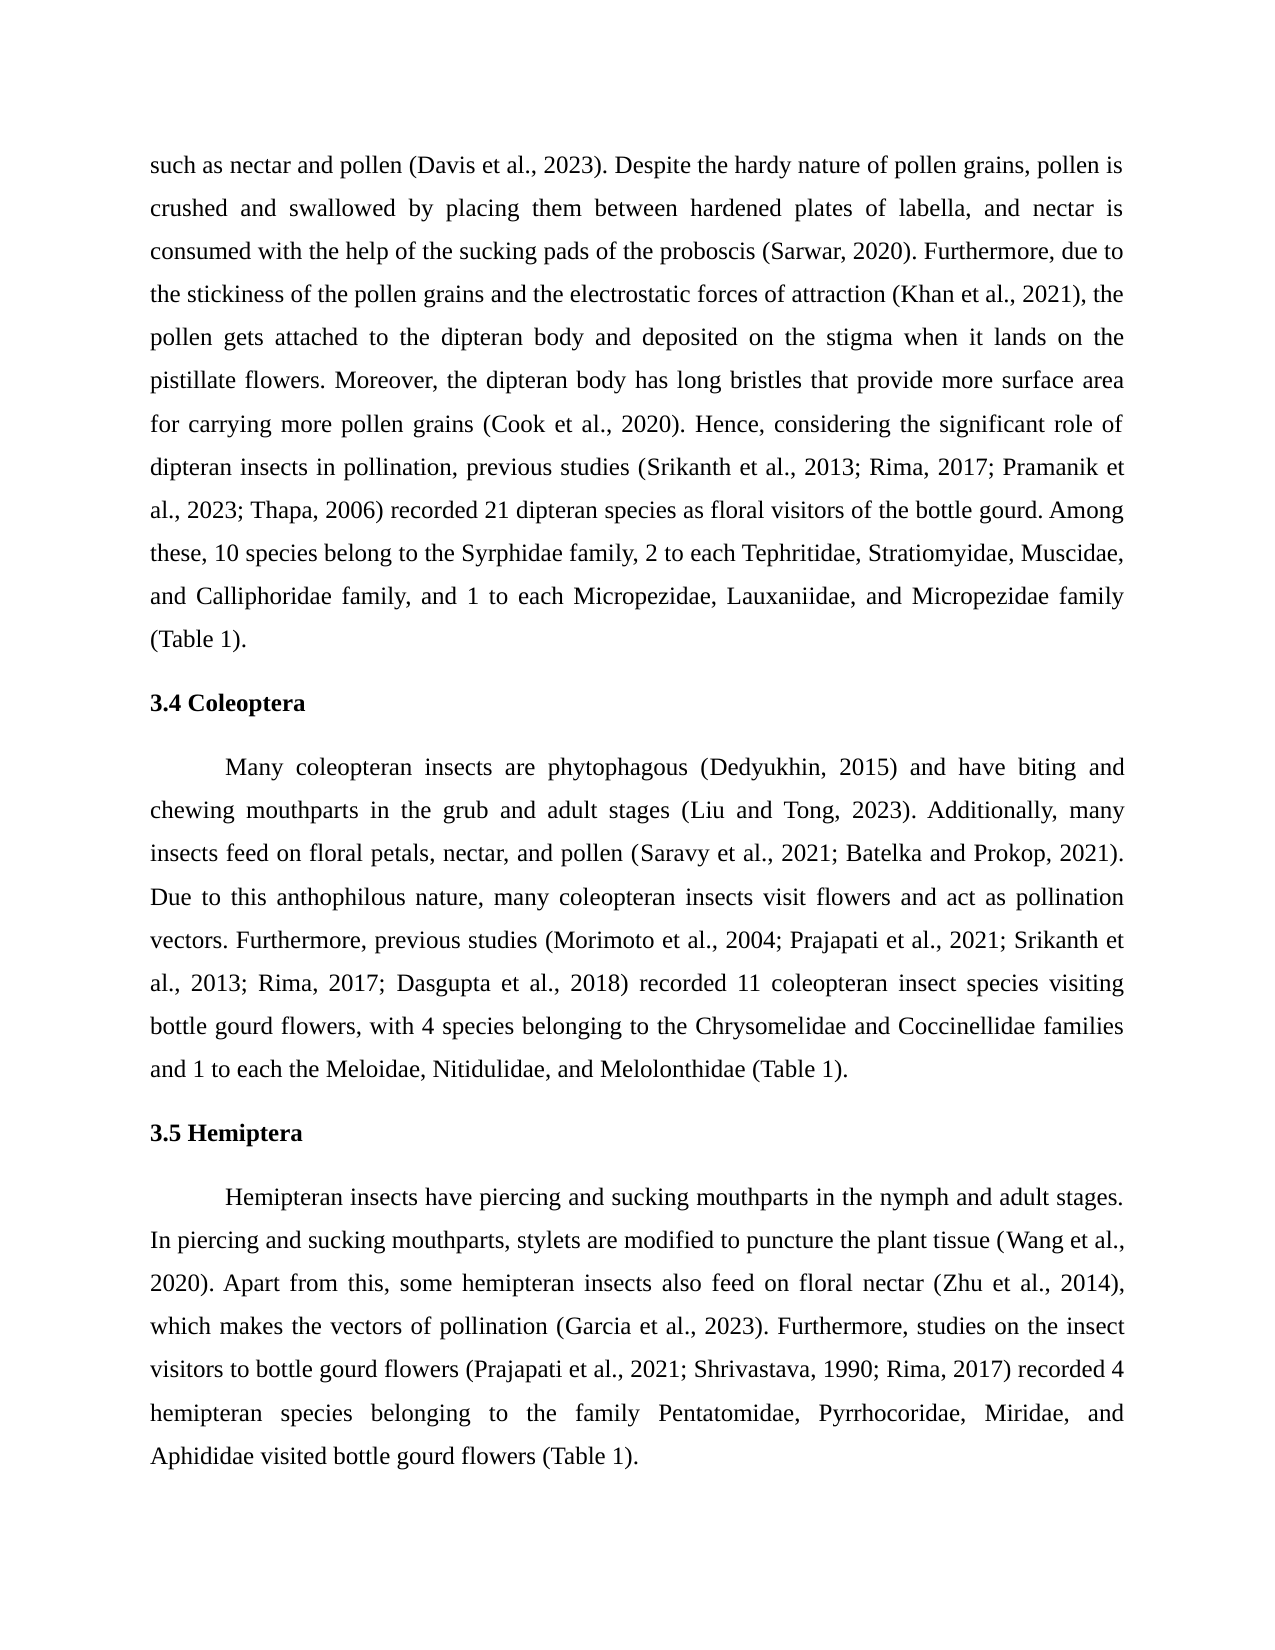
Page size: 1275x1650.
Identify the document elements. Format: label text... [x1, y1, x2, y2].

text Many coleopteran insects are phytophagous (Dedyukhin, 2015) and have biting and chewing mouthparts in the grub and adult stages (Liu and Tong, 2023). Additionally, many insects feed on floral petals, nectar, and pollen (Saravy et al., 2021; Batelka and Prokop, 2021). Due to this anthophilous nature, many coleopteran insects visit flowers and act as pollination vectors. Furthermore, previous studies (Morimoto et al., 2004; Prajapati et al., 2021; Srikanth et al., 2013; Rima, 2017; Dasgupta et al., 2018) recorded 11 coleopteran insect species visiting bottle gourd flowers, with 4 species belonging to the Chrysomelidae and Coccinellidae families and 1 to each the Meloidae, Nitidulidae, and Melolonthidae (Table 1). [150, 752, 1125, 1083]
text 3.5 Hemiptera [150, 1118, 1125, 1147]
text Hemipteran insects have piercing and sucking mouthparts in the nymph and adult stages. In piercing and sucking mouthparts, stylets are modified to puncture the plant tissue (Wang et al., 2020). Apart from this, some hemipteran insects also feed on floral nectar (Zhu et al., 2014), which makes the vectors of pollination (Garcia et al., 2023). Furthermore, studies on the insect visitors to bottle gourd flowers (Prajapati et al., 2021; Shrivastava, 1990; Rima, 2017) recorded 4 hemipteran species belonging to the family Pentatomidae, Pyrrhocoridae, Miridae, and Aphididae visited bottle gourd flowers (Table 1). [150, 1182, 1125, 1469]
text 3.4 Coleoptera [150, 688, 1125, 717]
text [150, 150, 1125, 653]
